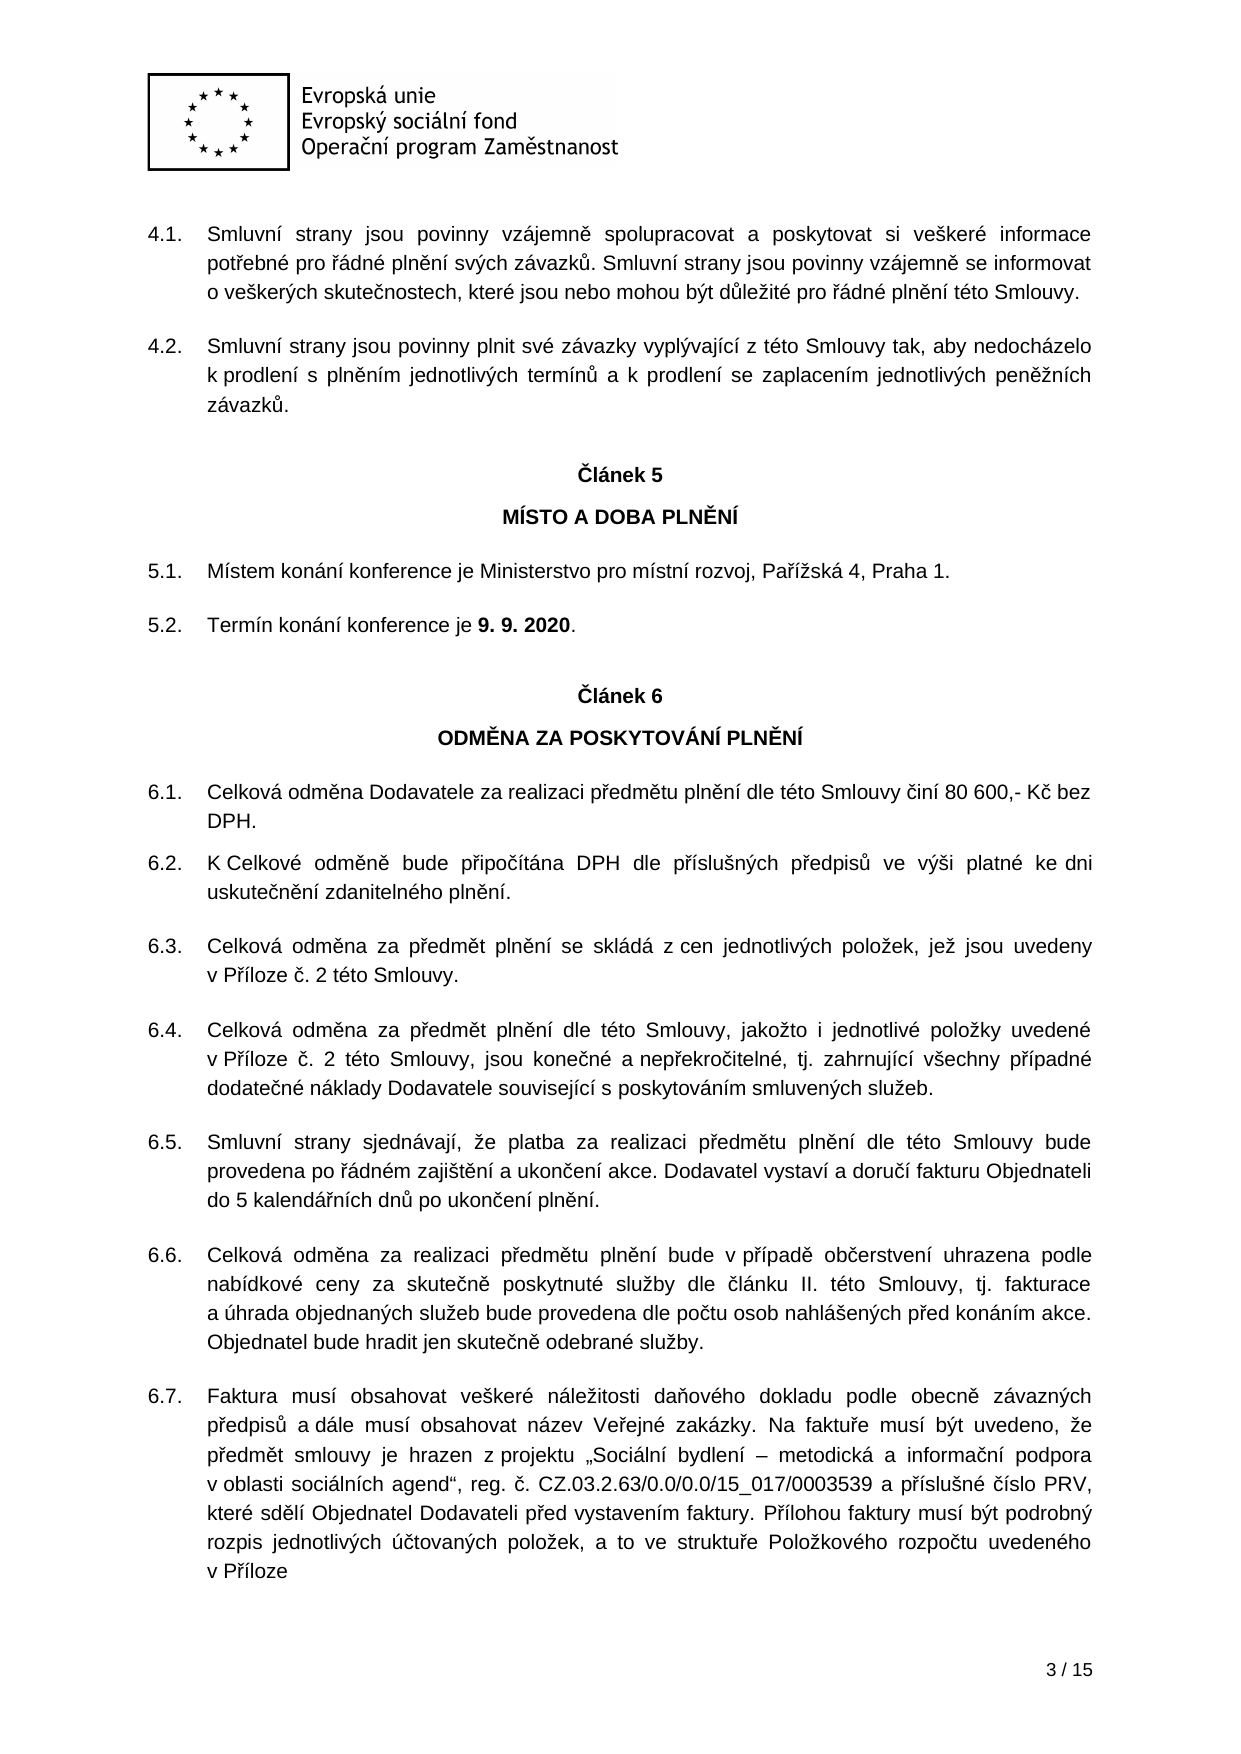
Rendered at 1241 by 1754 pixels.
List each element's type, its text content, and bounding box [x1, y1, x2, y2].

list Termín konání konference je 9. 9. 2020. [148, 608, 1092, 637]
list Celková odměna za předmět plnění dle této Smlouvy, jakožto i jednotlivé položky uvedené v Příloze č. 2 této Smlouvy, jsou konečné a nepřekročitelné, tj. zahrnující všechny případné dodatečné náklady Dodavatele související s poskytováním smluvených služeb. [148, 1012, 1092, 1100]
text Článek 5 [148, 458, 1092, 487]
text ODMĚNA ZA POSKYTOVÁNÍ PLNĚNÍ [148, 721, 1092, 750]
text MÍSTO A DOBA PLNĚNÍ [148, 500, 1092, 529]
text Článek 6 [148, 679, 1092, 708]
list Celková odměna za předmět plnění se skládá z cen jednotlivých položek, jež jsou uvedeny v Příloze č. 2 této Smlouvy. [148, 929, 1092, 987]
list Místem konání konference je Ministerstvo pro místní rozvoj, Pařížská 4, Praha 1. [148, 554, 1092, 583]
list Celková odměna Dodavatele za realizaci předmětu plnění dle této Smlouvy činí 80 600,- Kč bez DPH. [148, 775, 1092, 833]
list Smluvní strany jsou povinny vzájemně spolupracovat a poskytovat si veškeré informace potřebné pro řádné plnění svých závazků. Smluvní strany jsou povinny vzájemně se informovat o veškerých skutečnostech, které jsou nebo mohou být důležité pro řádné plnění této Smlouvy. [148, 216, 1092, 304]
picture [147, 73, 618, 171]
list Smluvní strany sjednávají, že platba za realizaci předmětu plnění dle této Smlouvy bude provedena po řádném zajištění a ukončení akce. Dodavatel vystaví a doručí fakturu Objednateli do 5 kalendářních dnů po ukončení plnění. [148, 1125, 1092, 1212]
list Celková odměna za realizaci předmětu plnění bude v případě občerstvení uhrazena podle nabídkové ceny za skutečně poskytnuté služby dle článku II. této Smlouvy, tj. fakturace a úhrada objednaných služeb bude provedena dle počtu osob nahlášených před konáním akce. Objednatel bude hradit jen skutečně odebrané služby. [148, 1237, 1092, 1354]
list K Celkové odměně bude připočítána DPH dle příslušných předpisů ve výši platné ke dni uskutečnění zdanitelného plnění. [148, 846, 1092, 904]
list Smluvní strany jsou povinny plnit své závazky vyplývající z této Smlouvy tak, aby nedocházelo k prodlení s plněním jednotlivých termínů a k prodlení se zaplacením jednotlivých peněžních závazků. [148, 329, 1092, 416]
